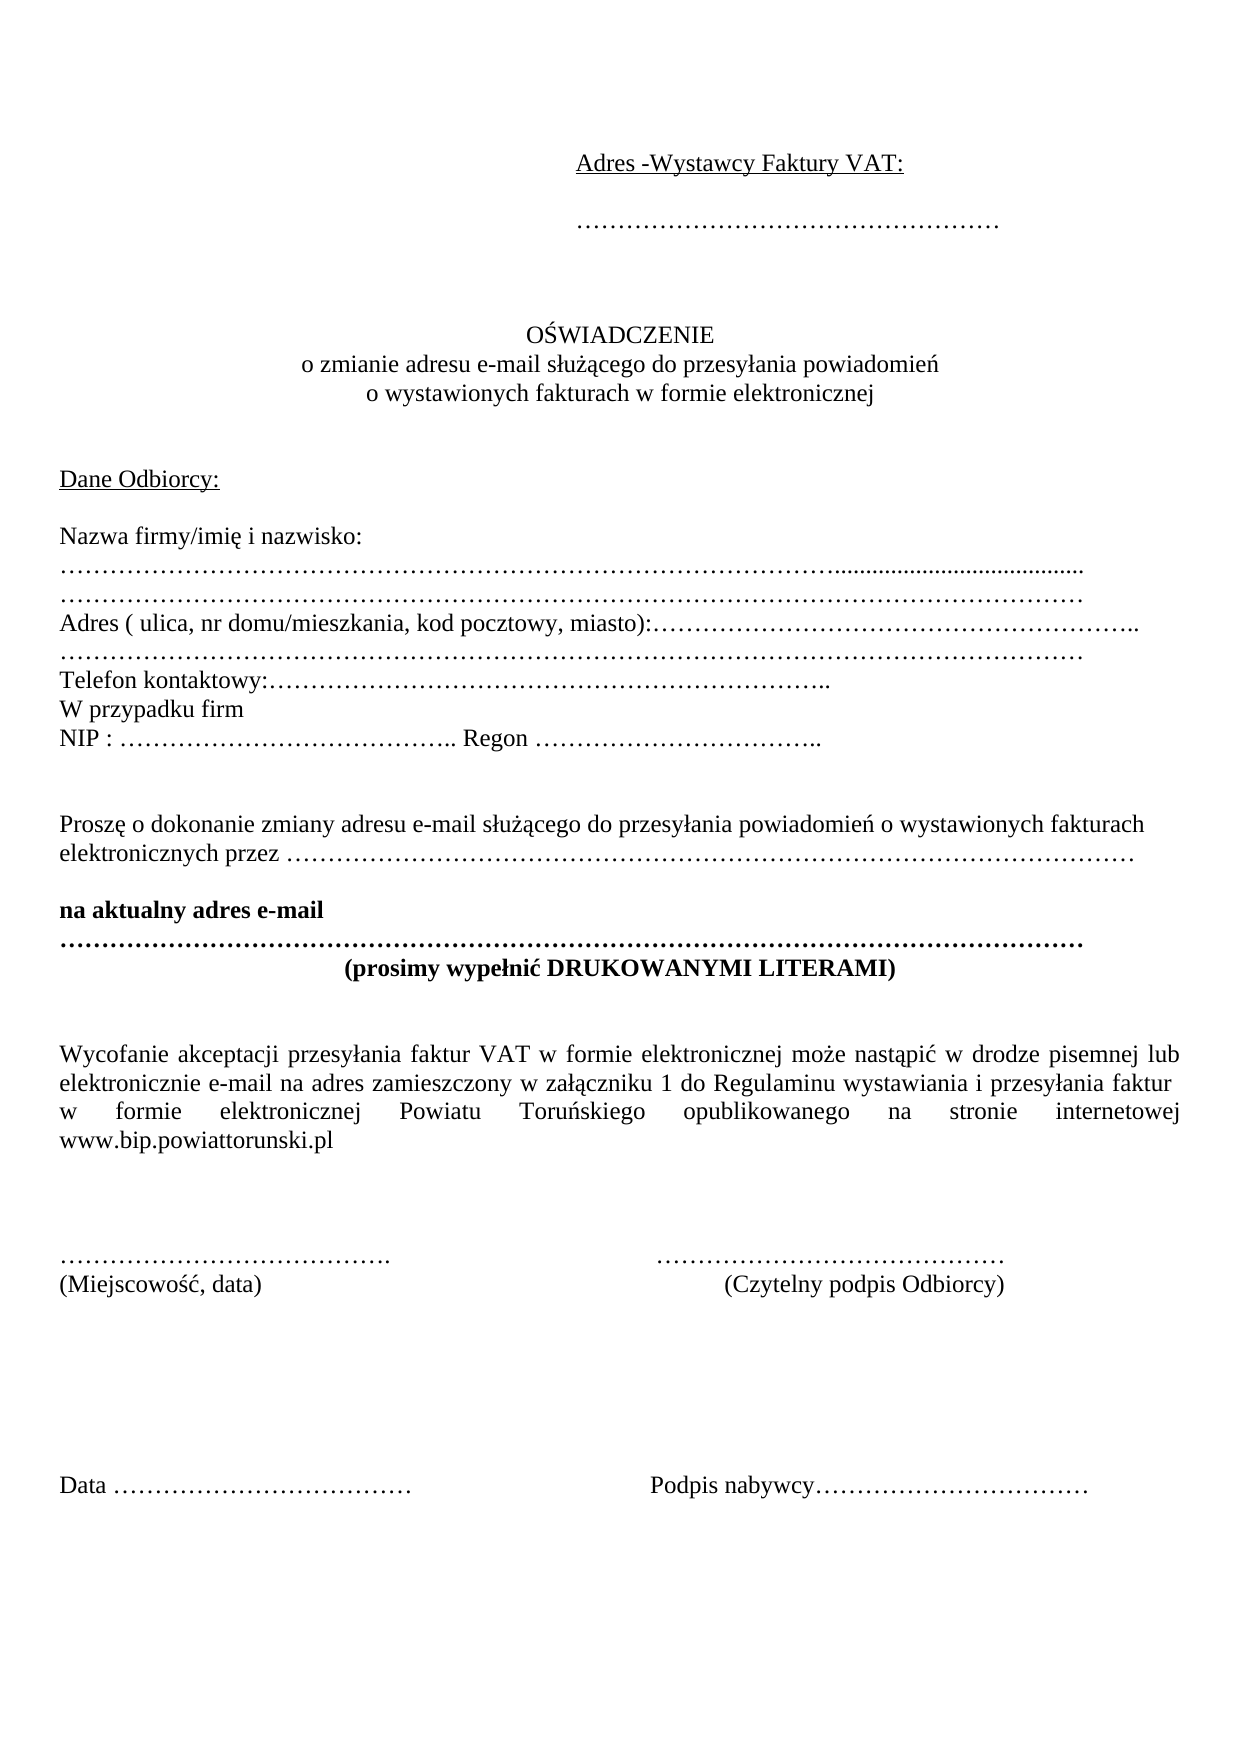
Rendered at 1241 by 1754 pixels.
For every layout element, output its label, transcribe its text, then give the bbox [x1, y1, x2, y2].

text Adres ( ulica, nr domu/mieszkania, kod pocztowy, miasto):………………………………………………….. [59, 608, 1181, 636]
text …………………………………………………………………………………………………………… [59, 579, 1181, 608]
text OŚWIADCZENIE [59, 320, 1181, 349]
text Data ……………………………… Podpis nabywcy…………………………… [59, 1470, 1181, 1499]
text o zmianie adresu e-mail służącego do przesyłania powiadomień [59, 349, 1181, 378]
text Proszę o dokonanie zmiany adresu e-mail służącego do przesyłania powiadomień o wystawionych fakturach elektronicznych przez ………………………………………………………………………………………… [59, 809, 1181, 866]
text o wystawionych fakturach w formie elektronicznej [59, 378, 1181, 406]
text Adres -Wystawcy Faktury VAT: [502, 148, 1181, 176]
text (Miejscowość, data) (Czytelny podpis Odbiorcy) [59, 1269, 1181, 1298]
text (prosimy wypełnić DRUKOWANYMI LITERAMI) [59, 953, 1181, 981]
text Telefon kontaktowy:………………………………………………………….. [59, 665, 1181, 694]
text …………………………………………………………………………………………………………… [59, 636, 1181, 665]
text Dane Odbiorcy: [59, 464, 1181, 493]
text …………………………………. …………………………………… [59, 1240, 1181, 1269]
list …………………………………………… [502, 205, 1181, 234]
text Wycofanie akceptacji przesyłania faktur VAT w formie elektronicznej może nastąpić w drodze pisemnej lub elektronicznie e-mail na adres zamieszczony w załączniku 1 do Regulaminu wystawiania i przesyłania faktur w formie elektronicznej Powiatu Toruńskiego opublikowanego na stronie internetowej www.bip.powiattorunski.pl [59, 1039, 1181, 1154]
text NIP : ………………………………….. Regon …………………………….. [59, 723, 1181, 751]
text na aktualny adres e-mail …………………………………………………………………………………………………………… [59, 895, 1181, 953]
text Nazwa firmy/imię i nazwisko: …………………………………………………………………………………........................................ [59, 521, 1181, 579]
text W przypadku firm [59, 694, 1181, 723]
